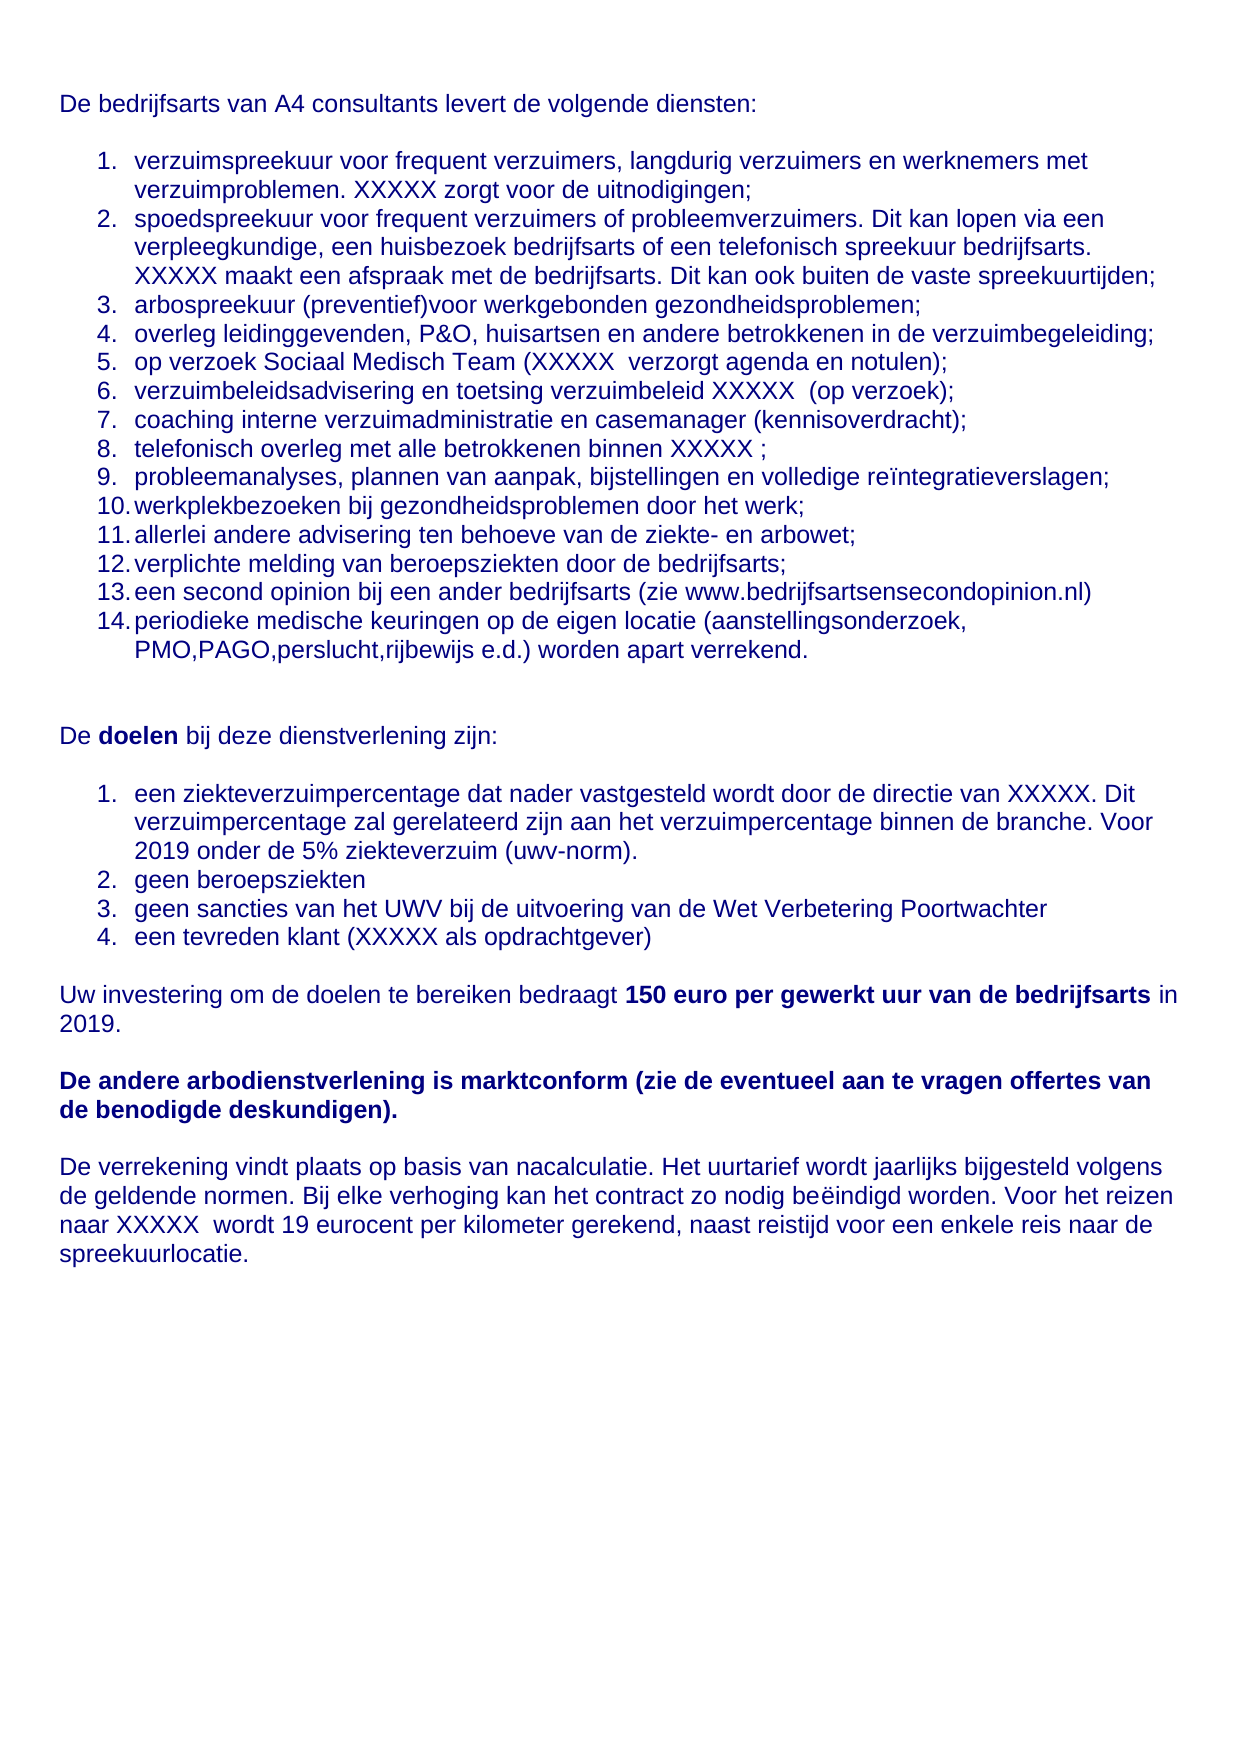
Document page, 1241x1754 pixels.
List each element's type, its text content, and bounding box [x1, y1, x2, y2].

list telefonisch overleg met alle betrokkenen binnen XXXXX ; [97, 434, 1181, 462]
list allerlei andere advisering ten behoeve van de ziekte- en arbowet; [97, 520, 1181, 549]
text De bedrijfsarts van A4 consultants levert de volgende diensten: [59, 89, 1181, 117]
list overleg leidinggevenden, P&O, huisartsen en andere betrokkenen in de verzuimbegeleiding; [97, 319, 1181, 347]
list probleemanalyses, plannen van aanpak, bijstellingen en volledige reïntegratieverslagen; [97, 462, 1181, 491]
list verzuimspreekuur voor frequent verzuimers, langdurig verzuimers en werknemers met verzuimproblemen. XXXXX zorgt voor de uitnodigingen; [97, 146, 1181, 204]
list geen sancties van het UWV bij de uitvoering van de Wet Verbetering Poortwachter [97, 894, 1181, 922]
list werkplekbezoeken bij gezondheidsproblemen door het werk; [97, 491, 1181, 520]
text De andere arbodienstverlening is marktconform (zie de eventueel aan te vragen offertes van de benodigde deskundigen). [59, 1066, 1181, 1124]
list een ziekteverzuimpercentage dat nader vastgesteld wordt door de directie van XXXXX. Dit verzuimpercentage zal gerelateerd zijn aan het verzuimpercentage binnen de branche. Voor 2019 onder de 5% ziekteverzuim (uwv-norm). [97, 779, 1181, 865]
list op verzoek Sociaal Medisch Team (XXXXX verzorgt agenda en notulen); [97, 347, 1181, 376]
list een second opinion bij een ander bedrijfsarts (zie www.bedrijfsartsensecondopinion.nl) [97, 577, 1181, 606]
list geen beroepsziekten [97, 865, 1181, 894]
text Uw investering om de doelen te bereiken bedraagt 150 euro per gewerkt uur van de bedrijfsarts in 2019. [59, 980, 1181, 1037]
list verzuimbeleidsadvisering en toetsing verzuimbeleid XXXXX (op verzoek); [97, 376, 1181, 405]
list periodieke medische keuringen op de eigen locatie (aanstellingsonderzoek, PMO,PAGO,perslucht,rijbewijs e.d.) worden apart verrekend. [97, 606, 1181, 664]
list arbospreekuur (preventief)voor werkgebonden gezondheidsproblemen; [97, 290, 1181, 319]
text De verrekening vindt plaats op basis van nacalculatie. Het uurtarief wordt jaarlijks bijgesteld volgens de geldende normen. Bij elke verhoging kan het contract zo nodig beëindigd worden. Voor het reizen naar XXXXX wordt 19 eurocent per kilometer gerekend, naast reistijd voor een enkele reis naar de spreekuurlocatie. [59, 1152, 1181, 1267]
list een tevreden klant (XXXXX als opdrachtgever) [97, 922, 1181, 951]
list coaching interne verzuimadministratie en casemanager (kennisoverdracht); [97, 405, 1181, 434]
list spoedspreekuur voor frequent verzuimers of probleemverzuimers. Dit kan lopen via een verpleegkundige, een huisbezoek bedrijfsarts of een telefonisch spreekuur bedrijfsarts. XXXXX maakt een afspraak met de bedrijfsarts. Dit kan ook buiten de vaste spreekuurtijden; [97, 204, 1181, 290]
text De doelen bij deze dienstverlening zijn: [59, 721, 1181, 750]
list verplichte melding van beroepsziekten door de bedrijfsarts; [97, 549, 1181, 577]
